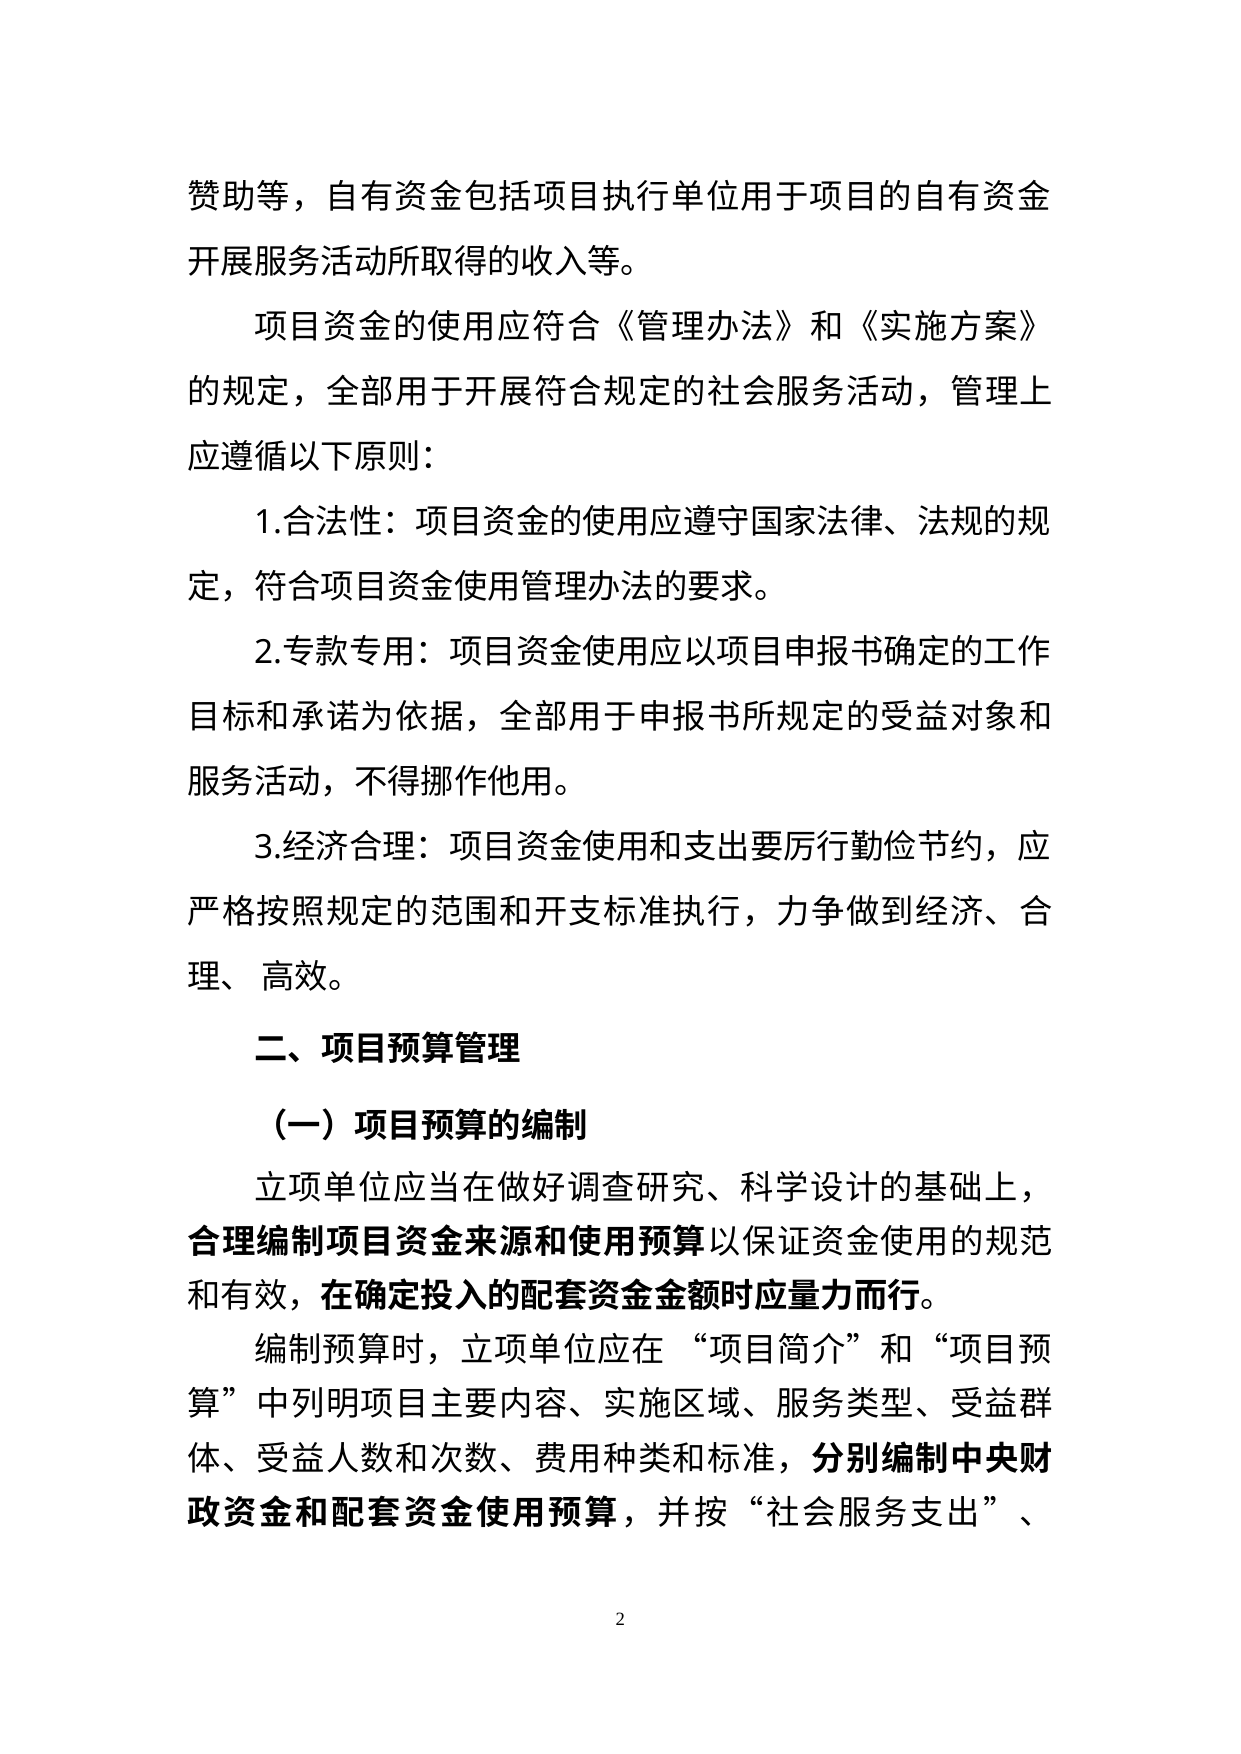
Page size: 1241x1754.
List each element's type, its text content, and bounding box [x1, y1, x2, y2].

text 3.经济合理：项目资金使用和支出要厉行勤俭节约，应严格按照规定的范围和开支标准执行，力争做到经济、合理、 高效。 [187, 812, 1053, 1007]
text 2.专款专用：项目资金使用应以项目申报书确定的工作目标和承诺为依据，全部用于申报书所规定的受益对象和服务活动，不得挪作他用。 [187, 617, 1053, 812]
text 立项单位应当在做好调查研究、科学设计的基础上，合理编制项目资金来源和使用预算以保证资金使用的规范和有效，在确定投入的配套资金金额时应量力而行。 [187, 1156, 1053, 1318]
text 项目资金的使用应符合《管理办法》和《实施方案》的规定，全部用于开展符合规定的社会服务活动，管理上应遵循以下原则： [187, 292, 1053, 487]
subtitle 二、项目预算管理 [187, 1013, 1053, 1078]
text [187, 1318, 1053, 1535]
subtitle （一）项目预算的编制 [187, 1091, 1053, 1156]
text 1.合法性：项目资金的使用应遵守国家法律、法规的规定，符合项目资金使用管理办法的要求。 [187, 487, 1053, 617]
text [187, 162, 1053, 292]
